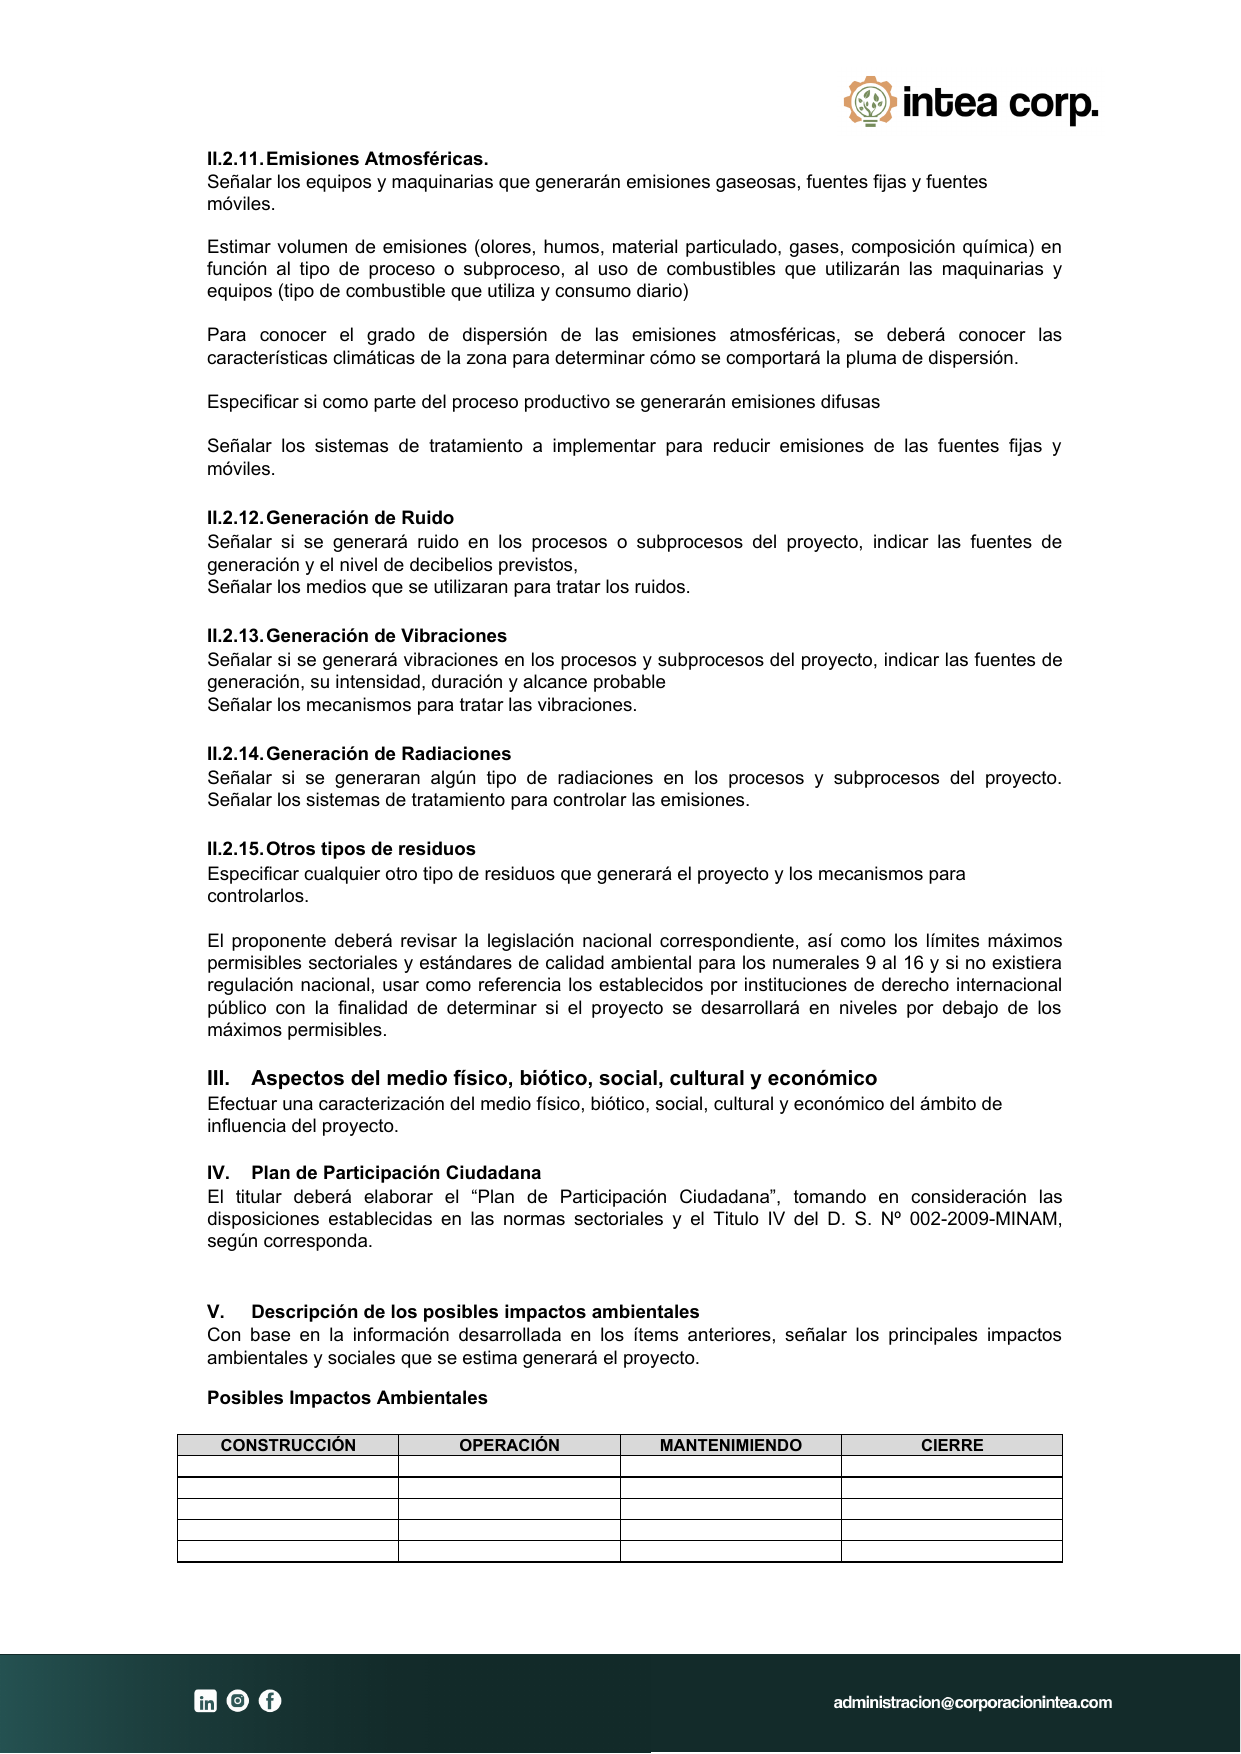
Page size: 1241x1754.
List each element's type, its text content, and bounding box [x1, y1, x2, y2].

table_cell [842, 1478, 1062, 1498]
text Especificar si como parte del proceso productivo se generarán emisiones difusas [207, 391, 1063, 412]
table_cell [842, 1541, 1062, 1561]
table_cell [178, 1456, 398, 1476]
table_cell [842, 1456, 1062, 1476]
table_header OPERACIÓN [399, 1435, 620, 1455]
list Generación de Ruido [207, 507, 1063, 529]
list Plan de Participación Ciudadana [207, 1162, 1063, 1183]
picture [0, 1654, 1241, 1753]
list Generación de Vibraciones [207, 625, 1063, 647]
table_cell [399, 1541, 620, 1561]
text El proponente deberá revisar la legislación nacional correspondiente, así como los límites máximos permisibles sectoriales y estándares de calidad ambiental para los numerales 9 al 16 y si no existiera regulación nacional, usar como referencia los establecidos por instituciones de derecho internacional público con la finalidad de determinar si el proyecto se desarrollará en niveles por debajo de los máximos permisibles. [207, 930, 1063, 1040]
list Descripción de los posibles impactos ambientales [207, 1301, 1063, 1322]
list Otros tipos de residuos [207, 838, 1063, 860]
text Con base en la información desarrollada en los ítems anteriores, señalar los principales impactos ambientales y sociales que se estima generará el proyecto. [207, 1324, 1063, 1368]
text Señalar si se generaran algún tipo de radiaciones en los procesos y subprocesos del proyecto. Señalar los sistemas de tratamiento para controlar las emisiones. [207, 767, 1063, 811]
text Señalar si se generará vibraciones en los procesos y subprocesos del proyecto, indicar las fuentes de generación, su intensidad, duración y alcance probable [207, 649, 1063, 693]
text Estimar volumen de emisiones (olores, humos, material particulado, gases, composición química) en función al tipo de proceso o subproceso, al uso de combustibles que utilizarán las maquinarias y equipos (tipo de combustible que utiliza y consumo diario) [207, 236, 1063, 301]
text Señalar los equipos y maquinarias que generarán emisiones gaseosas, fuentes fijas y fuentes [207, 171, 1063, 192]
text Efectuar una caracterización del medio físico, biótico, social, cultural y económico del ámbito de [207, 1093, 1063, 1114]
text Posibles Impactos Ambientales [177, 1387, 1063, 1408]
text El titular deberá elaborar el “Plan de Participación Ciudadana”, tomando en consideración las disposiciones establecidas en las normas sectoriales y el Titulo IV del D. S. Nº 002-2009-MINAM, según corresponda. [207, 1186, 1063, 1252]
table_cell [621, 1478, 841, 1498]
table_cell [178, 1499, 398, 1519]
text influencia del proyecto. [207, 1115, 1063, 1137]
list Generación de Radiaciones [207, 743, 1063, 764]
table_cell [621, 1456, 841, 1476]
text Señalar los sistemas de tratamiento a implementar para reducir emisiones de las fuentes fijas y móviles. [207, 435, 1063, 479]
table_cell [399, 1520, 620, 1540]
text Señalar los mecanismos para tratar las vibraciones. [207, 694, 1063, 715]
list Aspectos del medio físico, biótico, social, cultural y económico [207, 1066, 1063, 1090]
table_cell [178, 1478, 398, 1498]
table_cell [399, 1456, 620, 1476]
text móviles. [207, 192, 1063, 214]
table_header MANTENIMIENDO [621, 1435, 841, 1455]
text Señalar los medios que se utilizaran para tratar los ruidos. [207, 576, 1063, 597]
table_cell [399, 1499, 620, 1519]
table_cell [621, 1520, 841, 1540]
table_cell [178, 1541, 398, 1561]
table_cell [399, 1478, 620, 1498]
list Emisiones Atmosféricas. [207, 148, 1063, 169]
text Especificar cualquier otro tipo de residuos que generará el proyecto y los mecanismos para [207, 862, 1063, 884]
table_header CIERRE [842, 1435, 1062, 1455]
text Para conocer el grado de dispersión de las emisiones atmosféricas, se deberá conocer las características climáticas de la zona para determinar cómo se comportará la pluma de dispersión. [207, 324, 1063, 368]
table_cell [621, 1541, 841, 1561]
table_cell [842, 1520, 1062, 1540]
table_cell [621, 1499, 841, 1519]
table_header CONSTRUCCIÓN [178, 1435, 398, 1455]
text Señalar si se generará ruido en los procesos o subprocesos del proyecto, indicar las fuentes de generación y el nivel de decibelios previstos, [207, 531, 1063, 575]
text controlarlos. [207, 885, 1063, 906]
table_cell [178, 1520, 398, 1540]
table_cell [842, 1499, 1062, 1519]
picture [837, 67, 1106, 136]
